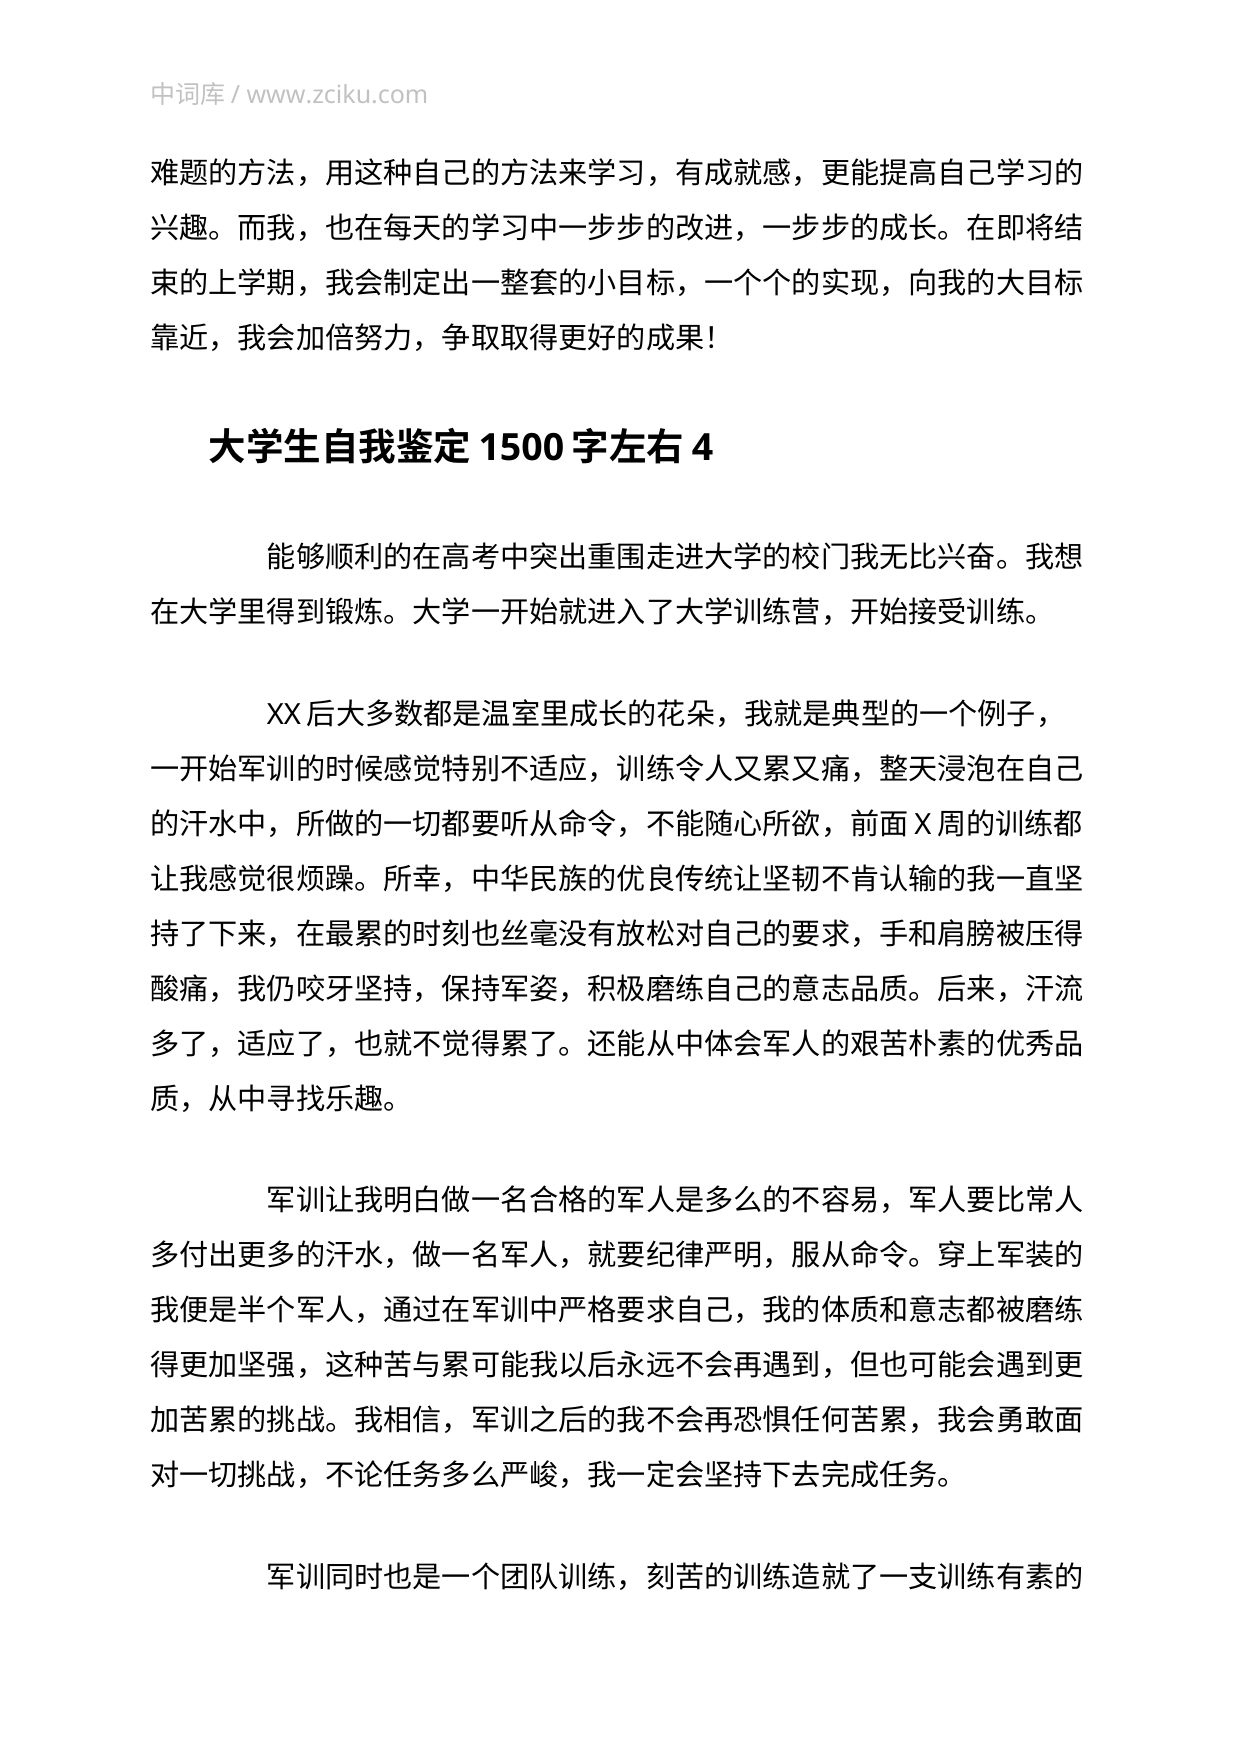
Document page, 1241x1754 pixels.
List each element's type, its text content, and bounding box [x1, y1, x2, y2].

text 大学生自我鉴定1500字左右4 [150, 416, 1090, 471]
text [150, 150, 1090, 357]
text XX后大多数都是温室里成长的花朵，我就是典型的一个例子，一开始军训的时候感觉特别不适应，训练令人又累又痛，整天浸泡在自己的汗水中，所做的一切都要听从命令，不能随心所欲，前面X周的训练都让我感觉很烦躁。所幸，中华民族的优良传统让坚韧不肯认输的我一直坚持了下来，在最累的时刻也丝毫没有放松对自己的要求，手和肩膀被压得酸痛，我仍咬牙坚持，保持军姿，积极磨练自己的意志品质。后来，汗流多了，适应了，也就不觉得累了。还能从中体会军人的艰苦朴素的优秀品质，从中寻找乐趣。 [150, 691, 1090, 1117]
text 军训让我明白做一名合格的军人是多么的不容易，军人要比常人多付出更多的汗水，做一名军人，就要纪律严明，服从命令。穿上军装的我便是半个军人，通过在军训中严格要求自己，我的体质和意志都被磨练得更加坚强，这种苦与累可能我以后永远不会再遇到，但也可能会遇到更加苦累的挑战。我相信，军训之后的我不会再恐惧任何苦累，我会勇敢面对一切挑战，不论任务多么严峻，我一定会坚持下去完成任务。 [150, 1177, 1090, 1494]
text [150, 1553, 1090, 1596]
text 能够顺利的在高考中突出重围走进大学的校门我无比兴奋。我想在大学里得到锻炼。大学一开始就进入了大学训练营，开始接受训练。 [150, 534, 1090, 631]
